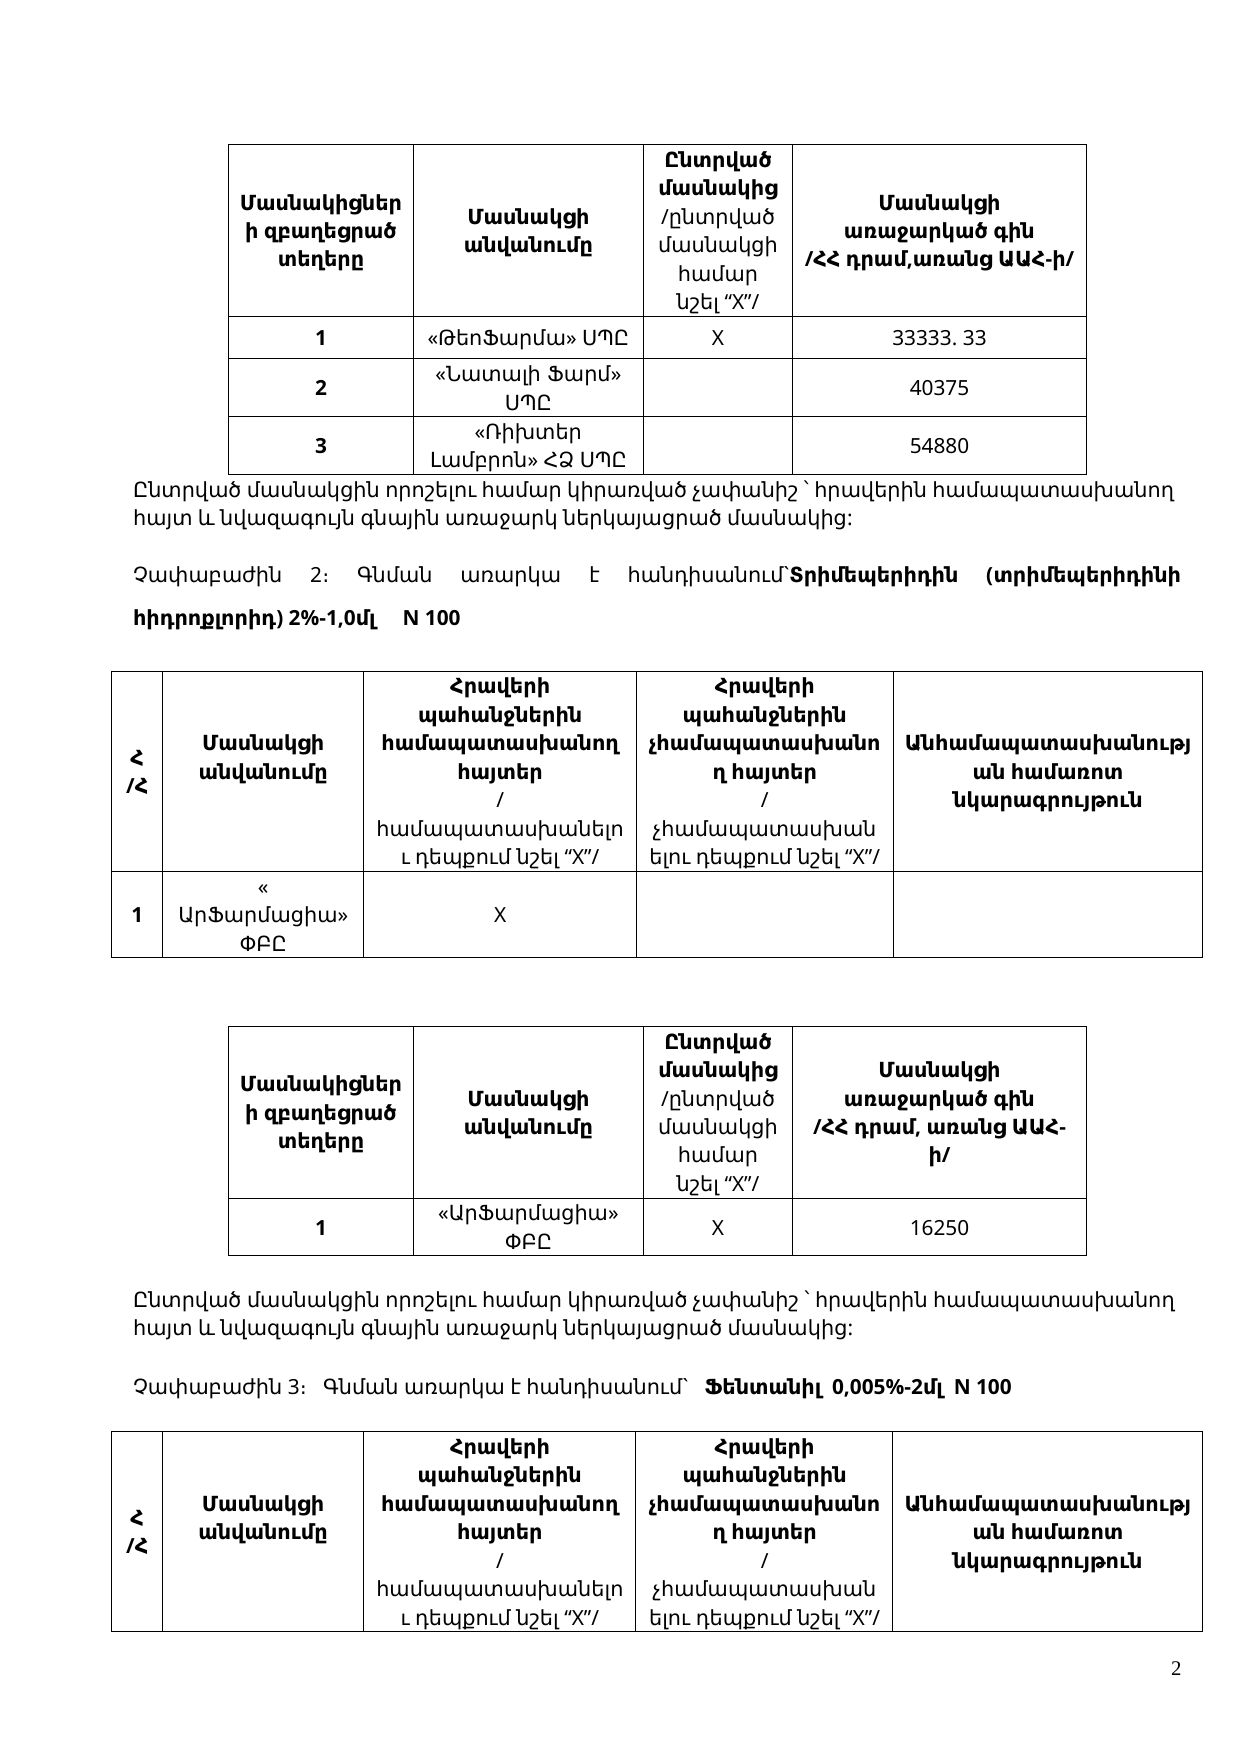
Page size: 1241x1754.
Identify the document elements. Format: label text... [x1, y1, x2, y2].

table_header Ընտրված մասնակից /ընտրված մասնակցի համար նշել “X”/ [644, 145, 792, 316]
table_header Մասնակցի անվանումը [414, 1027, 643, 1197]
table_cell X [644, 317, 792, 358]
table_cell 1 [112, 872, 162, 957]
text Չափաբաժին 2։ Գնման առարկա է հանդիսանում`Տրիմեպերիդին (տրիմեպերիդինի հիդրոքլորիդ) 2%-1,0մլ N 100 [133, 560, 1181, 631]
table_header Մասնակցի անվանումը [163, 672, 363, 871]
table_header Մասնակցի առաջարկած գին /ՀՀ դրամ, առանց ԱԱՀ-ի/ [793, 1027, 1086, 1197]
table_header Հրավերի պահանջներին համապատասխանող հայտեր /համապատասխանելու դեպքում նշել “X”/ [364, 672, 636, 871]
table_cell «ԱրՖարմացիա» ՓԲԸ [414, 1199, 643, 1255]
table_cell [644, 417, 792, 474]
table_cell 1 [229, 317, 413, 358]
table_cell 3 [229, 417, 413, 474]
table_header Ընտրված մասնակից /ընտրված մասնակցի համար նշել “X”/ [644, 1027, 792, 1197]
table_cell 33333. 33 [793, 317, 1086, 358]
table_cell 1 [229, 1199, 413, 1255]
table_cell X [644, 1199, 792, 1255]
text Ընտրված մասնակցին որոշելու համար կիրառված չափանիշ ՝ հրավերին համապատասխանող հայտ և նվազագույն գնային առաջարկ ներկայացրած մասնակից: [133, 475, 1181, 532]
table_cell 40375 [793, 359, 1086, 416]
table_cell X [364, 872, 636, 957]
table_header Մասնակցի անվանումը [414, 145, 643, 316]
table_header Հրավերի պահանջներին համապատասխանող հայտեր /համապատասխանելու դեպքում նշել “X”/ [364, 1432, 635, 1631]
table_cell [894, 872, 1202, 957]
table_cell «ԹեոՖարմա» ՍՊԸ [414, 317, 643, 358]
table_header Անհամապատասխանության համառոտ նկարագրույթուն [894, 672, 1202, 871]
table_header Մասնակցի անվանումը [163, 1432, 363, 1631]
table_cell «ԱրՖարմացիա» ՓԲԸ [163, 872, 363, 957]
table_header Մասնակցի առաջարկած գին /ՀՀ դրամ,առանց ԱԱՀ-ի/ [793, 145, 1086, 316]
table_cell «Ռիխտեր Լամբրոն» ՀՁ ՍՊԸ [414, 417, 643, 474]
table_cell 16250 [793, 1199, 1086, 1255]
table_cell 2 [229, 359, 413, 416]
text Ընտրված մասնակցին որոշելու համար կիրառված չափանիշ ՝ հրավերին համապատասխանող հայտ և նվազագույն գնային առաջարկ ներկայացրած մասնակից: [133, 1285, 1181, 1342]
table_header Հրավերի պահանջներին չհամապատասխանող հայտեր /չհամապատասխանելու դեպքում նշել “X”/ [636, 1432, 892, 1631]
table_cell 54880 [793, 417, 1086, 474]
table_header Հ/Հ [112, 1432, 162, 1631]
table_header Անհամապատասխանության համառոտ նկարագրույթուն [893, 1432, 1202, 1631]
text Չափաբաժին 3։ Գնման առարկա է հանդիսանում` Ֆենտանիլ 0,005%-2մլ N 100 [133, 1372, 1181, 1401]
table_cell [637, 872, 893, 957]
table_header Մասնակիցների զբաղեցրած տեղերը [229, 145, 413, 316]
table_cell [644, 359, 792, 416]
table_header Հ/Հ [112, 672, 162, 871]
table_header Մասնակիցների զբաղեցրած տեղերը [229, 1027, 413, 1197]
table_header Հրավերի պահանջներին չհամապատասխանող հայտեր /չհամապատասխանելու դեպքում նշել “X”/ [637, 672, 893, 871]
table_cell «Նատալի Ֆարմ» ՍՊԸ [414, 359, 643, 416]
